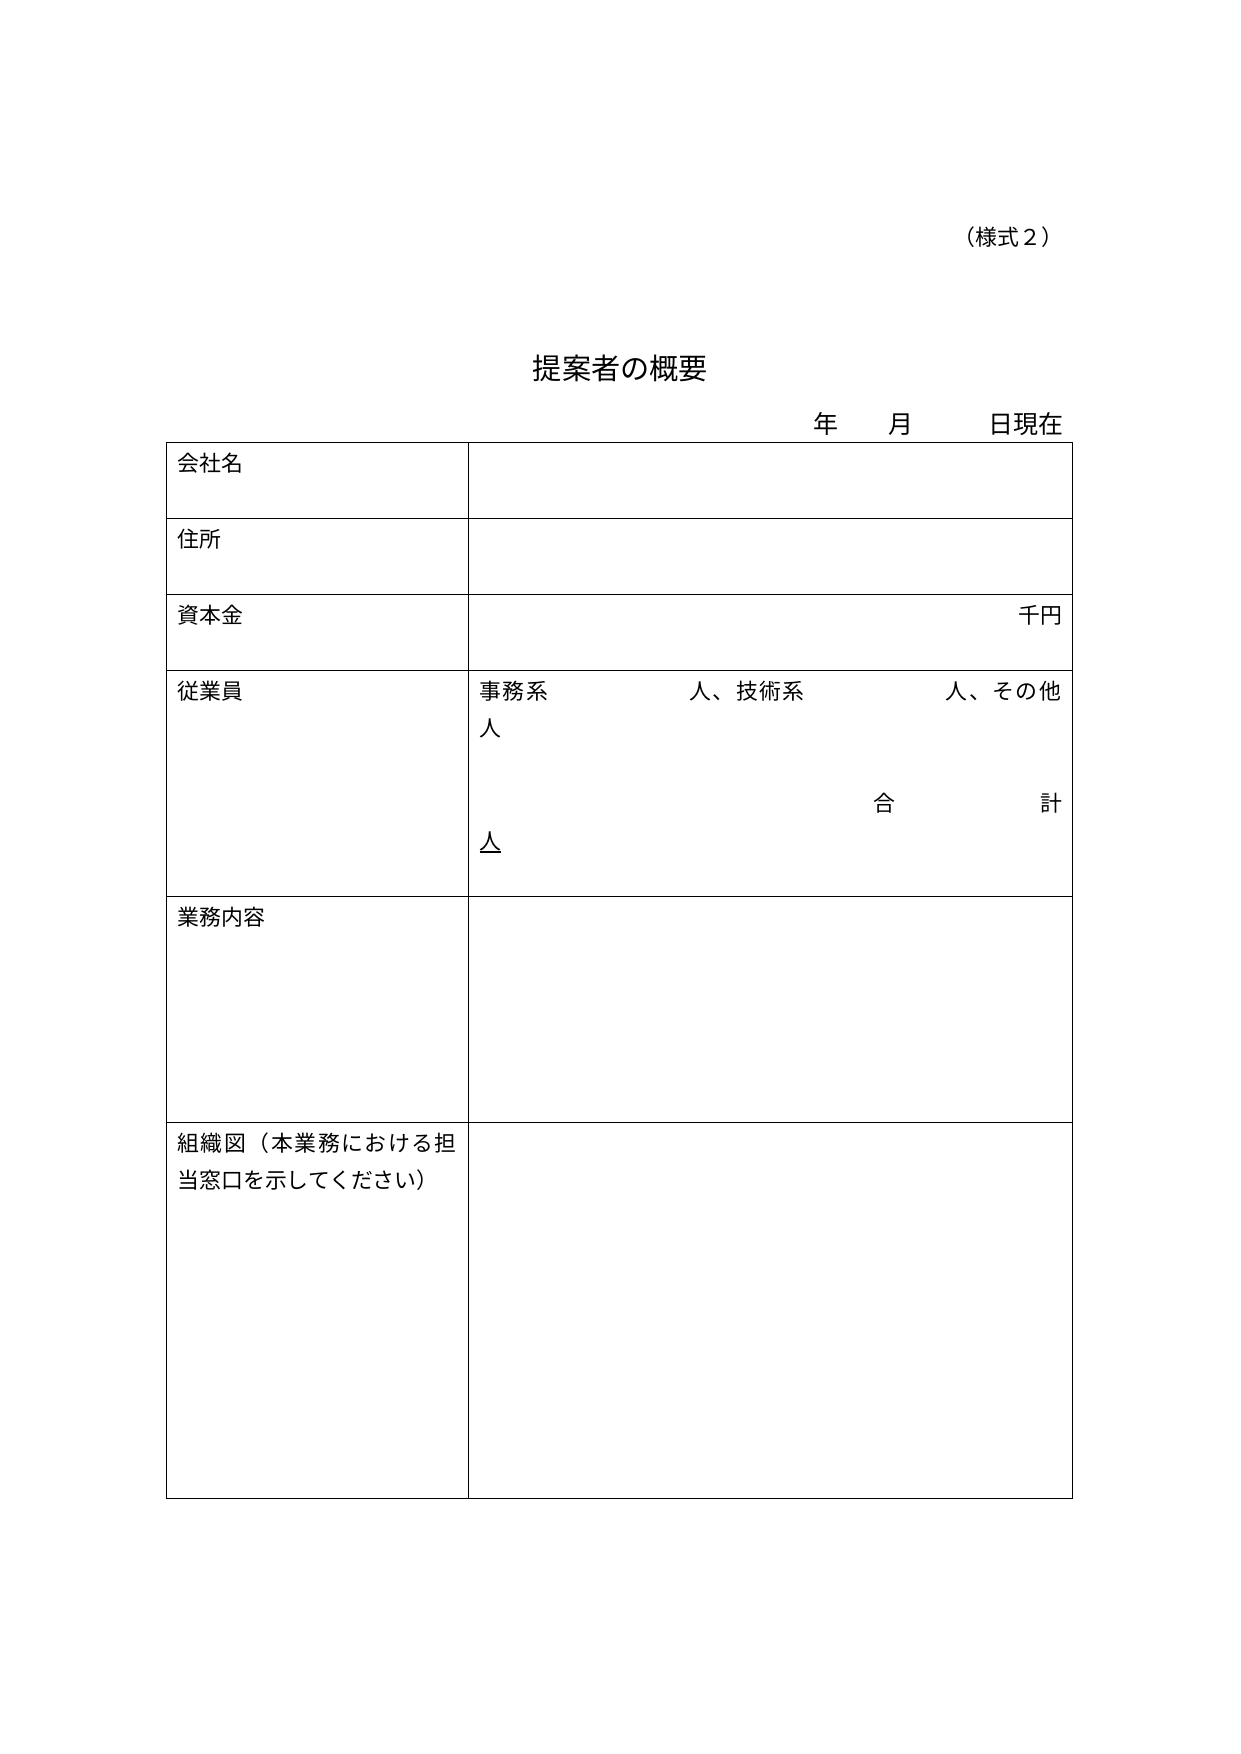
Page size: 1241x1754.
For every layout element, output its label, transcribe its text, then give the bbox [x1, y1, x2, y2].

table_cell 千円 [469, 595, 1072, 670]
table_cell 資本金 [167, 595, 468, 670]
table_cell 事務系 人、技術系 人、その他 人 合計 人 [469, 671, 1072, 896]
text （様式２） [177, 217, 1063, 254]
text 提案者の概要 [177, 329, 1063, 404]
table_cell 住所 [167, 519, 468, 594]
table_header 会社名 [167, 443, 468, 518]
table_cell [469, 1123, 1072, 1498]
text 年 月 日現在 [177, 404, 1063, 442]
table_cell [469, 897, 1072, 1122]
table_cell 組織図（本業務における担当窓口を示してください） [167, 1123, 468, 1498]
table_cell 業務内容 [167, 897, 468, 1122]
table_cell [469, 519, 1072, 594]
table_header [469, 443, 1072, 518]
table_cell 従業員 [167, 671, 468, 896]
